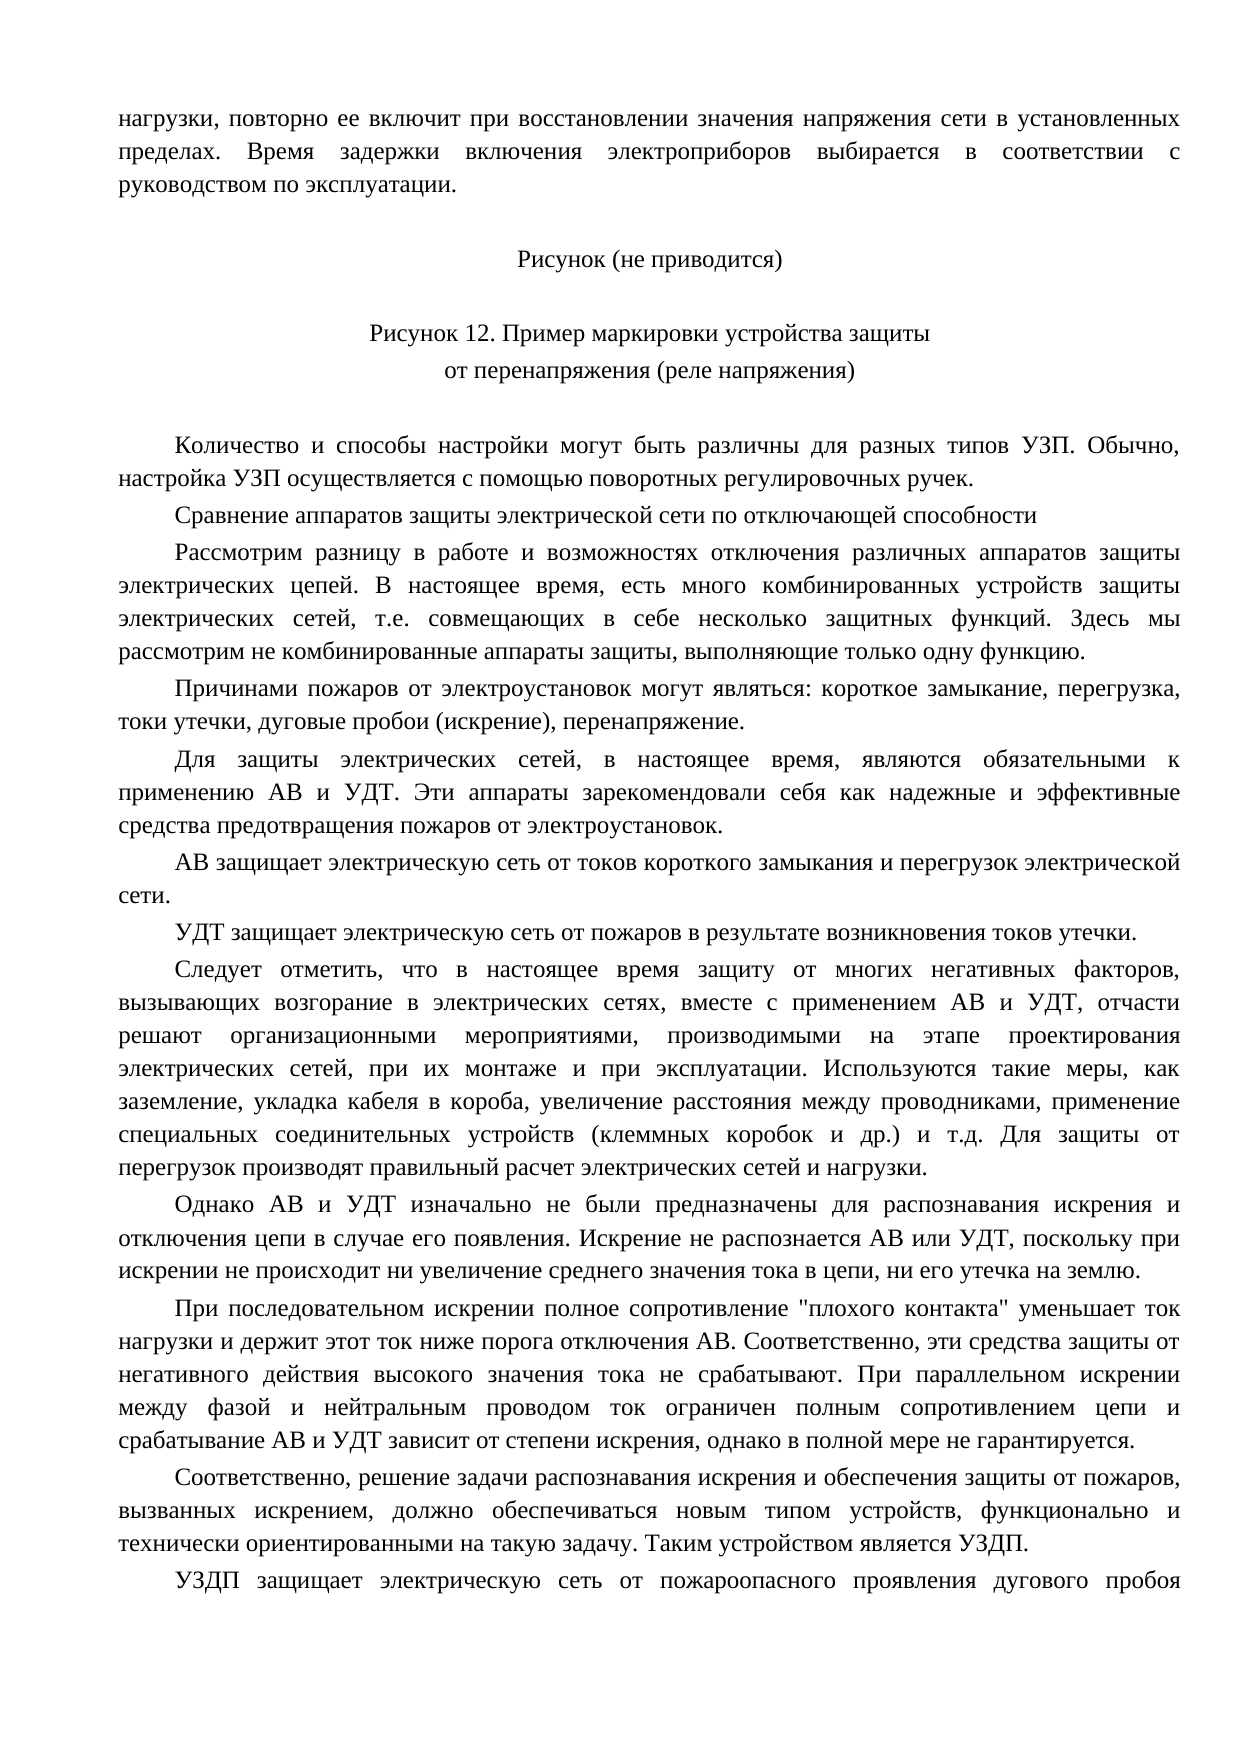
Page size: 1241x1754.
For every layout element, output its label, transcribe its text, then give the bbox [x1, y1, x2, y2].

text Следует отметить, что в настоящее время защиту от многих негативных факторов, вызывающих возгорание в электрических сетях, вместе с применением АВ и УДТ, отчасти решают организационными мероприятиями, производимыми на этапе проектирования электрических сетей, при их монтаже и при эксплуатации. Используются такие меры, как заземление, укладка кабеля в короба, увеличение расстояния между проводниками, применение специальных соединительных устройств (клеммных коробок и др.) и т.д. Для защиты от перегрузок производят правильный расчет электрических сетей и нагрузки. [118, 954, 1181, 1181]
text от перенапряжения (реле напряжения) [118, 355, 1181, 384]
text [118, 1565, 1181, 1594]
text Количество и способы настройки могут быть различны для разных типов УЗП. Обычно, настройка УЗП осуществляется с помощью поворотных регулировочных ручек. [118, 430, 1181, 492]
text Сравнение аппаратов защиты электрической сети по отключающей способности [118, 500, 1181, 529]
text Однако АВ и УДТ изначально не были предназначены для распознавания искрения и отключения цепи в случае его появления. Искрение не распознается АВ или УДТ, поскольку при искрении не происходит ни увеличение среднего значения тока в цепи, ни его утечка на землю. [118, 1189, 1181, 1284]
text Рассмотрим разницу в работе и возможностях отключения различных аппаратов защиты электрических цепей. В настоящее время, есть много комбинированных устройств защиты электрических сетей, т.е. совмещающих в себе несколько защитных функций. Здесь мы рассмотрим не комбинированные аппараты защиты, выполняющие только одну функцию. [118, 537, 1181, 665]
text АВ защищает электрическую сеть от токов короткого замыкания и перегрузок электрической сети. [118, 847, 1181, 909]
text При последовательном искрении полное сопротивление "плохого контакта" уменьшает ток нагрузки и держит этот ток ниже порога отключения АВ. Соответственно, эти средства защиты от негативного действия высокого значения тока не срабатывают. При параллельном искрении между фазой и нейтральным проводом ток ограничен полным сопротивлением цепи и срабатывание АВ и УДТ зависит от степени искрения, однако в полной мере не гарантируется. [118, 1293, 1181, 1454]
text Соответственно, решение задачи распознавания искрения и обеспечения защиты от пожаров, вызванных искрением, должно обеспечиваться новым типом устройств, функционально и технически ориентированными на такую задачу. Таким устройством является УЗДП. [118, 1462, 1181, 1557]
text Рисунок 12. Пример маркировки устройства защиты [118, 318, 1181, 347]
text Рисунок (не приводится) [118, 244, 1181, 273]
text УДТ защищает электрическую сеть от пожаров в результате возникновения токов утечки. [118, 917, 1181, 946]
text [118, 103, 1181, 198]
text Для защиты электрических сетей, в настоящее время, являются обязательными к применению АВ и УДТ. Эти аппараты зарекомендовали себя как надежные и эффективные средства предотвращения пожаров от электроустановок. [118, 744, 1181, 838]
text Причинами пожаров от электроустановок могут являться: короткое замыкание, перегрузка, токи утечки, дуговые пробои (искрение), перенапряжение. [118, 673, 1181, 735]
